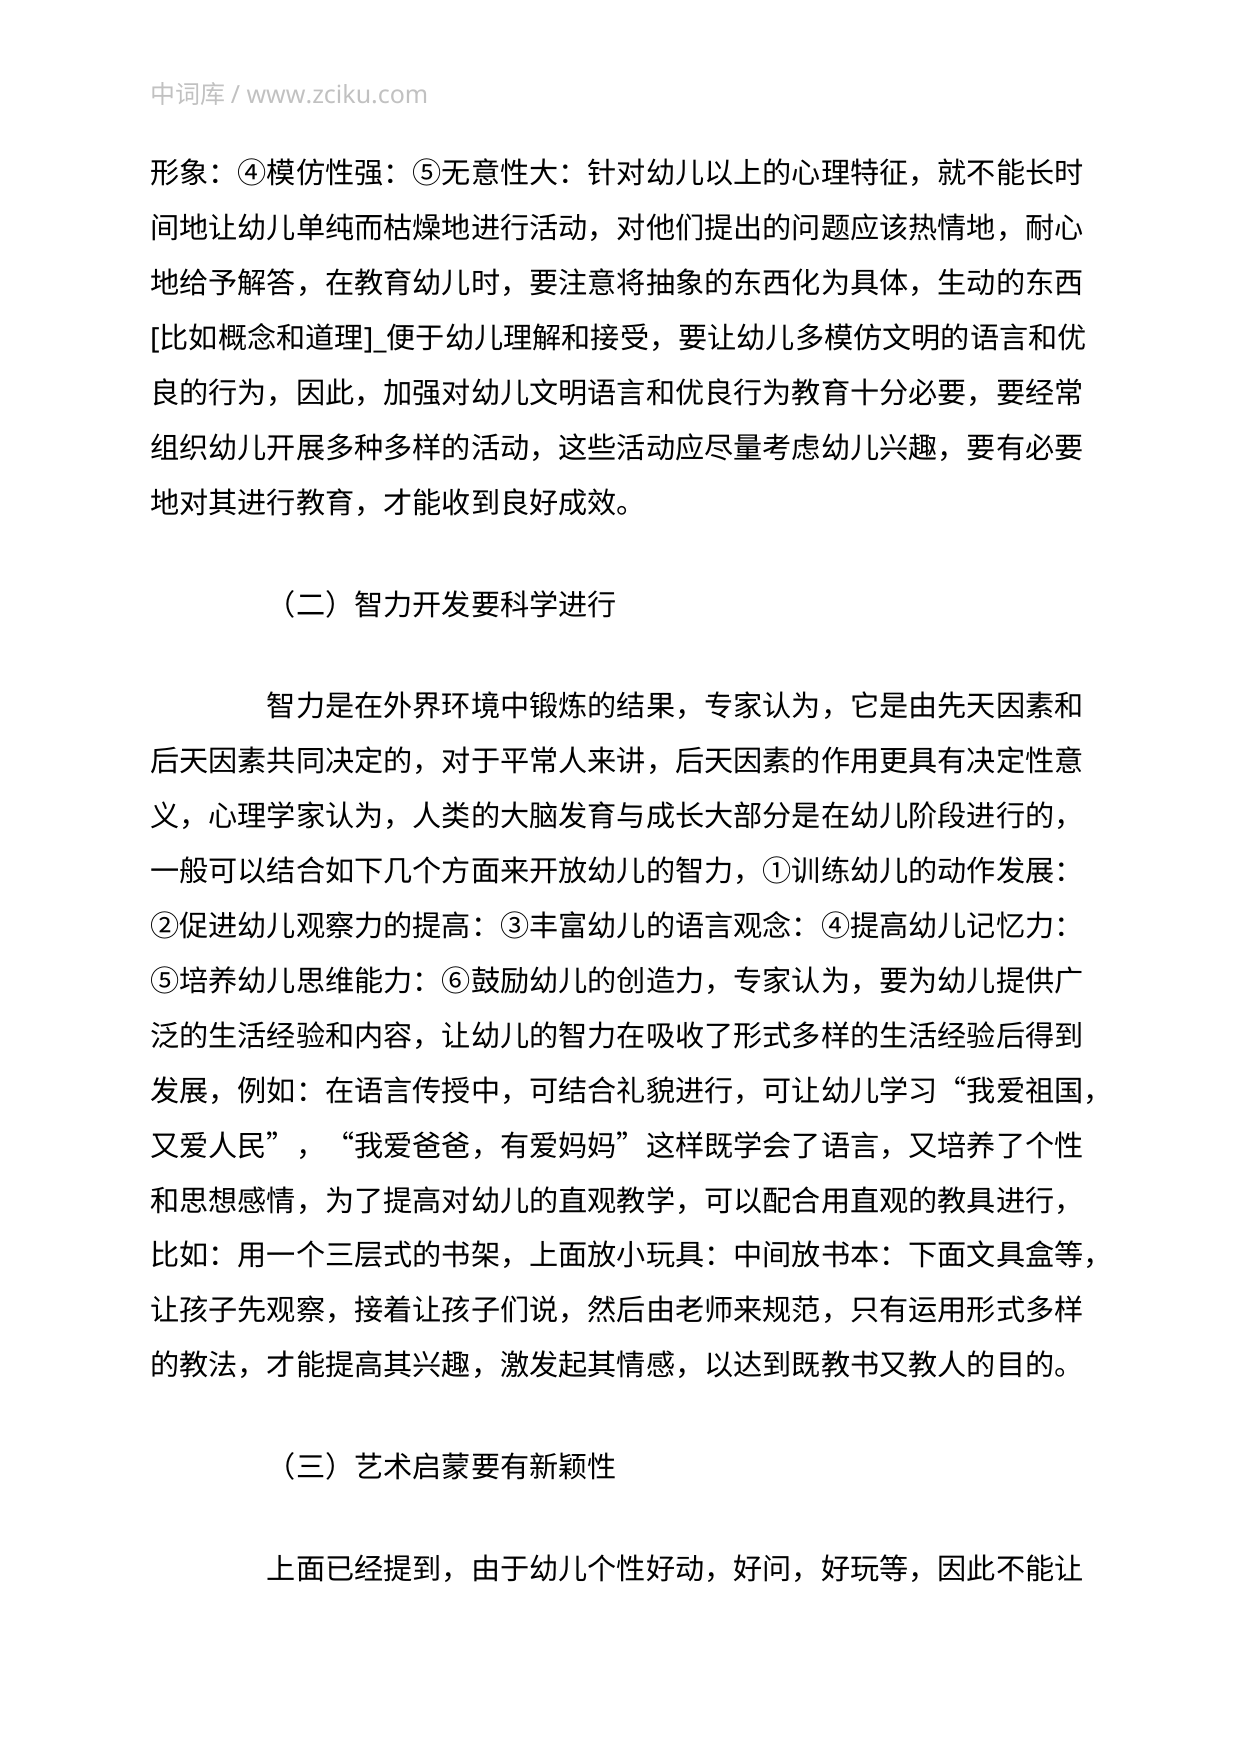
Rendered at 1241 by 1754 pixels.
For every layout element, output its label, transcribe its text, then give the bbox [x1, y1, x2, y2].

text （三）艺术启蒙要有新颖性 [150, 1443, 1090, 1486]
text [150, 1545, 1090, 1588]
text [150, 150, 1090, 522]
text 智力是在外界环境中锻炼的结果，专家认为，它是由先天因素和后天因素共同决定的，对于平常人来讲，后天因素的作用更具有决定性意义，心理学家认为，人类的大脑发育与成长大部分是在幼儿阶段进行的，一般可以结合如下几个方面来开放幼儿的智力，①训练幼儿的动作发展：②促进幼儿观察力的提高：③丰富幼儿的语言观念：④提高幼儿记忆力：⑤培养幼儿思维能力：⑥鼓励幼儿的创造力，专家认为，要为幼儿提供广泛的生活经验和内容，让幼儿的智力在吸收了形式多样的生活经验后得到发展，例如：在语言传授中，可结合礼貌进行，可让幼儿学习“我爱祖国，又爱人民”，“我爱爸爸，有爱妈妈”这样既学会了语言，又培养了个性和思想感情，为了提高对幼儿的直观教学，可以配合用直观的教具进行，比如：用一个三层式的书架，上面放小玩具：中间放书本：下面文具盒等，让孩子先观察，接着让孩子们说，然后由老师来规范，只有运用形式多样的教法，才能提高其兴趣，激发起其情感，以达到既教书又教人的目的。 [150, 683, 1090, 1384]
text （二）智力开发要科学进行 [150, 581, 1090, 623]
